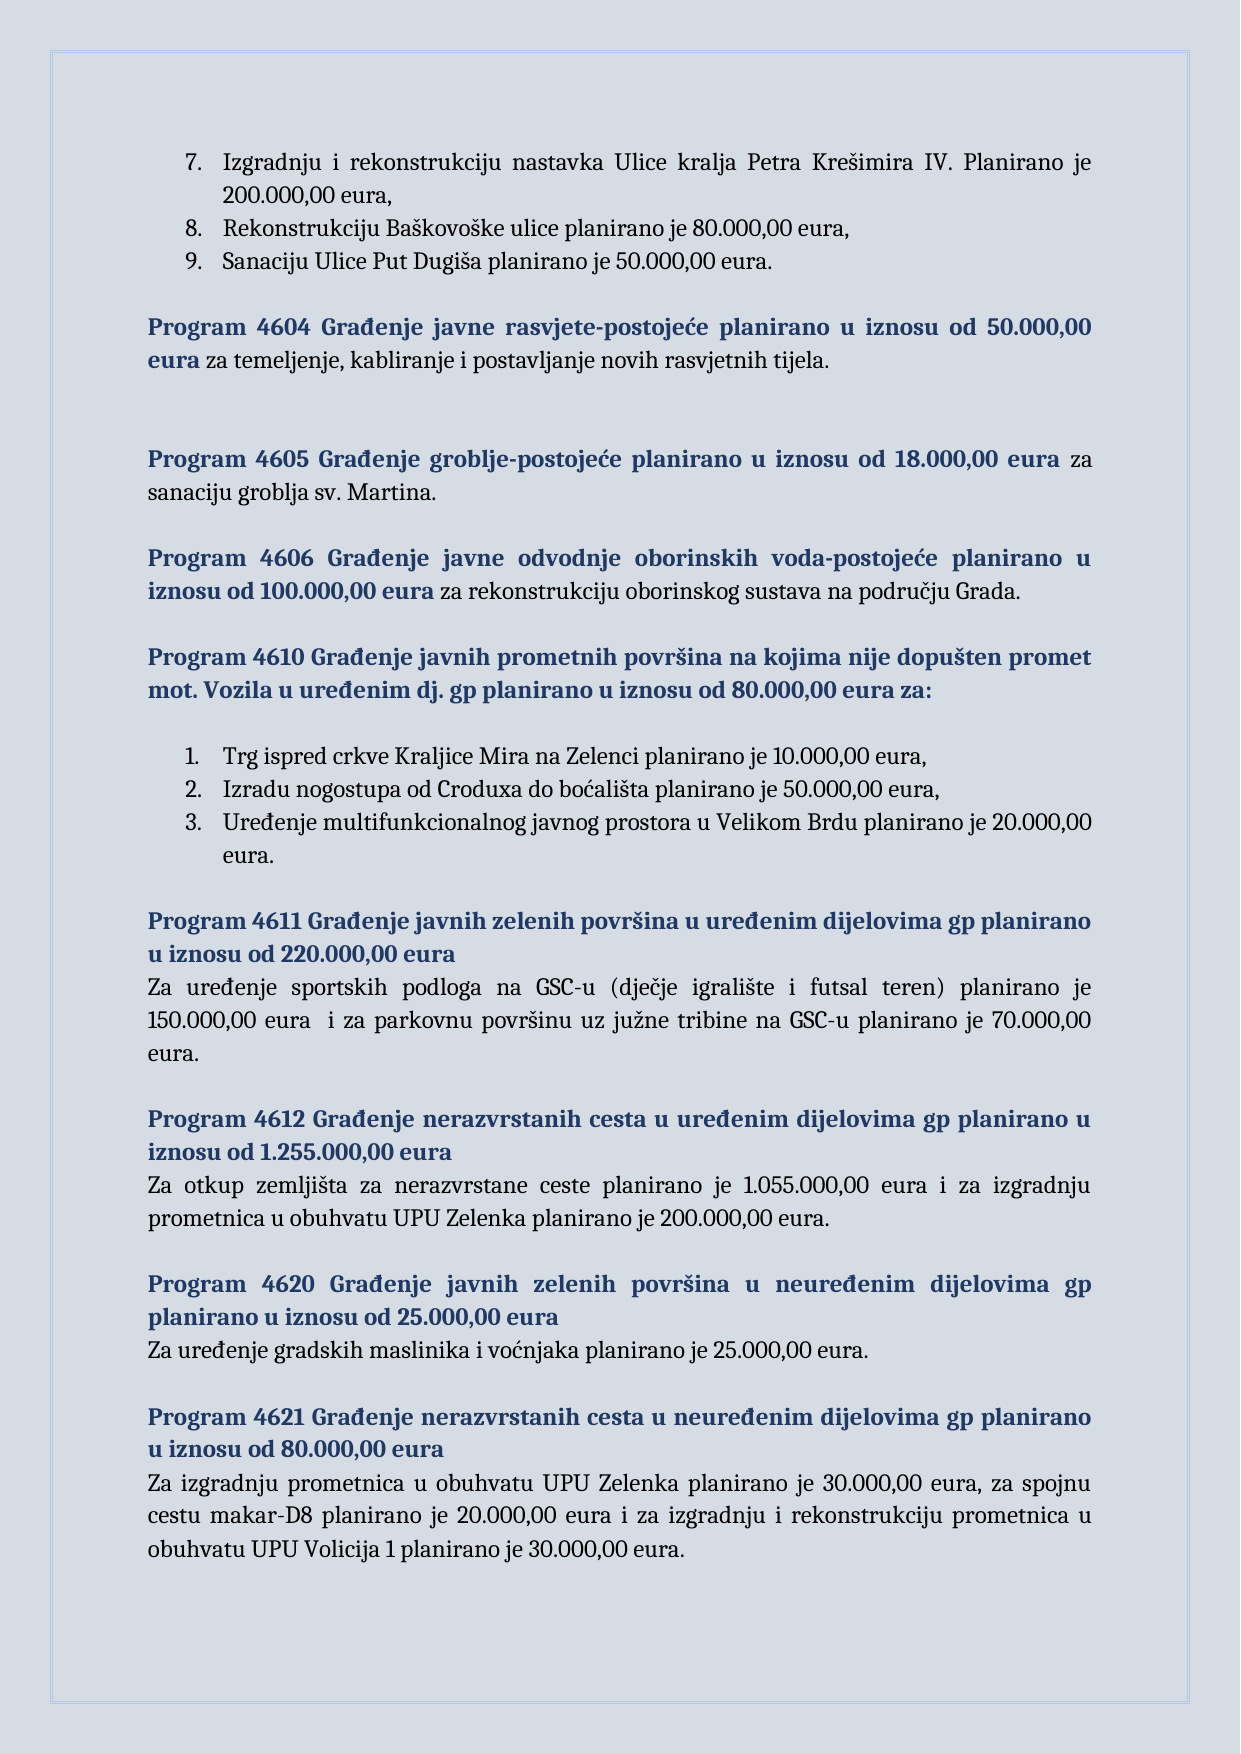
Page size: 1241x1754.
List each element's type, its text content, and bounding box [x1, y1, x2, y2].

text Program 4606 Građenje javne odvodnje oborinskih voda-postojeće planirano u iznosu od 100.000,00 eura za rekonstrukciju oborinskog sustava na području Grada. [148, 544, 1093, 606]
list Sanaciju Ulice Put Dugiša planirano je 50.000,00 eura. [185, 247, 1093, 275]
list Rekonstrukciju Baškovoške ulice planirano je 80.000,00 eura, [185, 214, 1093, 242]
list Izgradnju i rekonstrukciju nastavka Ulice kralja Petra Krešimira IV. Planirano je 200.000,00 eura, [185, 148, 1093, 209]
text Program 4605 Građenje groblje-postojeće planirano u iznosu od 18.000,00 eura za sanaciju groblja sv. Martina. [148, 445, 1093, 507]
text Program 4604 Građenje javne rasvjete-postojeće planirano u iznosu od 50.000,00 eura za temeljenje, kabliranje i postavljanje novih rasvjetnih tijela. [148, 313, 1093, 374]
text Program 4611 Građenje javnih zelenih površina u uređenim dijelovima gp planirano u iznosu od 220.000,00 eura [148, 907, 1093, 969]
text Za otkup zemljišta za nerazvrstane ceste planirano je 1.055.000,00 eura i za izgradnju prometnica u obuhvatu UPU Zelenka planirano je 200.000,00 eura. [148, 1171, 1093, 1233]
text Za uređenje sportskih podloga na GSC-u (dječje igralište i futsal teren) planirano je 150.000,00 eura i za parkovnu površinu uz južne tribine na GSC-u planirano je 70.000,00 eura. [148, 973, 1093, 1068]
list Izradu nogostupa od Croduxa do boćališta planirano je 50.000,00 eura, [185, 775, 1093, 804]
text Za izgradnju prometnica u obuhvatu UPU Zelenka planirano je 30.000,00 eura, za spojnu cestu makar-D8 planirano je 20.000,00 eura i za izgradnju i rekonstrukciju prometnica u obuhvatu UPU Volicija 1 planirano je 30.000,00 eura. [148, 1468, 1093, 1563]
text Za uređenje gradskih maslinika i voćnjaka planirano je 25.000,00 eura. [148, 1336, 1093, 1365]
text Program 4610 Građenje javnih prometnih površina na kojima nije dopušten promet mot. Vozila u uređenim dj. gp planirano u iznosu od 80.000,00 eura za: [148, 643, 1093, 705]
text Program 4620 Građenje javnih zelenih površina u neuređenim dijelovima gp planirano u iznosu od 25.000,00 eura [148, 1270, 1093, 1332]
text Program 4612 Građenje nerazvrstanih cesta u uređenim dijelovima gp planirano u iznosu od 1.255.000,00 eura [148, 1105, 1093, 1167]
text Program 4621 Građenje nerazvrstanih cesta u neuređenim dijelovima gp planirano u iznosu od 80.000,00 eura [148, 1402, 1093, 1464]
list Uređenje multifunkcionalnog javnog prostora u Velikom Brdu planirano je 20.000,00 eura. [185, 808, 1093, 870]
list Trg ispred crkve Kraljice Mira na Zelenci planirano je 10.000,00 eura, [185, 742, 1093, 771]
